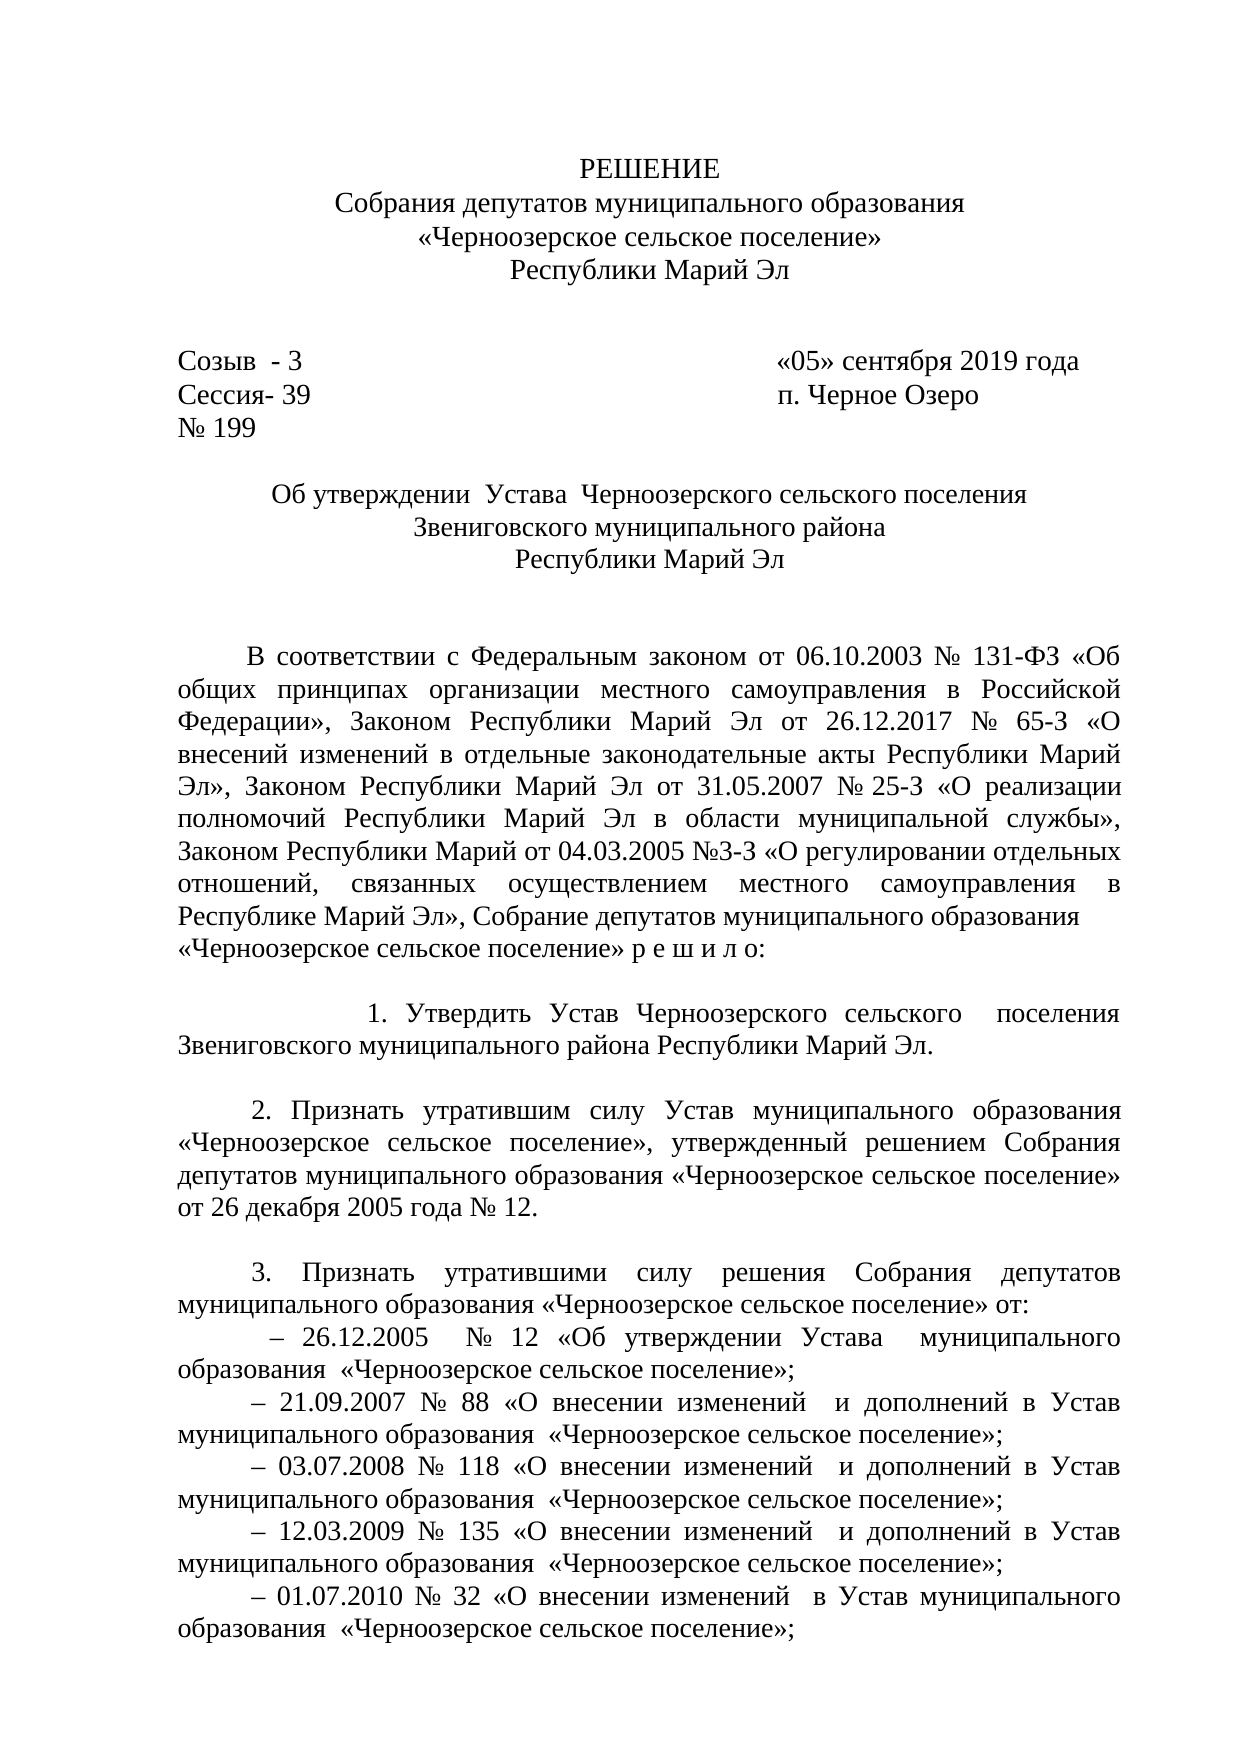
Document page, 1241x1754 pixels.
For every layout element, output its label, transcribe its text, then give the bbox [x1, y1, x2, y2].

text В соответствии с Федеральным законом от 06.10.2003 № 131-ФЗ «Об общих принципах организации местного самоуправления в Российской Федерации», Законом Республики Марий Эл от 26.12.2017 № 65-З «О внесений изменений в отдельные законодательные акты Республики Марий Эл», Законом Республики Марий Эл от 31.05.2007 № 25-З «О реализации полномочий Республики Марий Эл в области муниципальной службы», Законом Республики Марий от 04.03.2005 №3-З «О регулировании отдельных отношений, связанных осуществлением местного самоуправления в Республике Марий Эл», Собрание депутатов муниципального образования [177, 639, 1122, 931]
text Республики Марий Эл [177, 542, 1122, 575]
text 2. Признать утратившим силу Устав муниципального образования «Черноозерское сельское поселение», утвержденный решением Собрания депутатов муниципального образования «Черноозерское сельское поселение» от 26 декабря 2005 года № 12. [177, 1093, 1122, 1223]
text Республики Марий Эл [177, 252, 1122, 286]
text «Черноозерское сельское поселение» р е ш и л о: [177, 931, 1122, 963]
text – 01.07.2010 № 32 «О внесении изменений в Устав муниципального образования «Черноозерское сельское поселение»; [177, 1579, 1122, 1644]
text № 199 [177, 410, 1122, 444]
text 3. Признать утратившими силу решения Собрания депутатов муниципального образования «Черноозерское сельское поселение» от: [177, 1255, 1122, 1320]
text – 03.07.2008 № 118 «О внесении изменений и дополнений в Устав муниципального образования «Черноозерское сельское поселение»; [177, 1449, 1122, 1514]
text – 12.03.2009 № 135 «О внесении изменений и дополнений в Устав муниципального образования «Черноозерское сельское поселение»; [177, 1514, 1122, 1579]
text – 26.12.2005 № 12 «Об утверждении Устава муниципального образования «Черноозерское сельское поселение»; [177, 1320, 1122, 1384]
text Созыв - 3 «05» сентября 2019 года [177, 343, 1122, 377]
text – 21.09.2007 № 88 «О внесении изменений и дополнений в Устав муниципального образования «Черноозерское сельское поселение»; [177, 1384, 1122, 1449]
text Звениговского муниципального района [177, 510, 1122, 542]
text РЕШЕНИЕ [177, 152, 1122, 185]
text Собрания депутатов муниципального образования [177, 185, 1122, 219]
text Об утверждении Устава Черноозерского сельского поселения [177, 477, 1122, 510]
text 1. Утвердить Устав Черноозерского сельского поселения Звениговского муниципального района Республики Марий Эл. [177, 996, 1122, 1061]
text Сессия- 39 п. Черное Озеро [177, 377, 1122, 410]
text «Черноозерское сельское поселение» [177, 219, 1122, 252]
